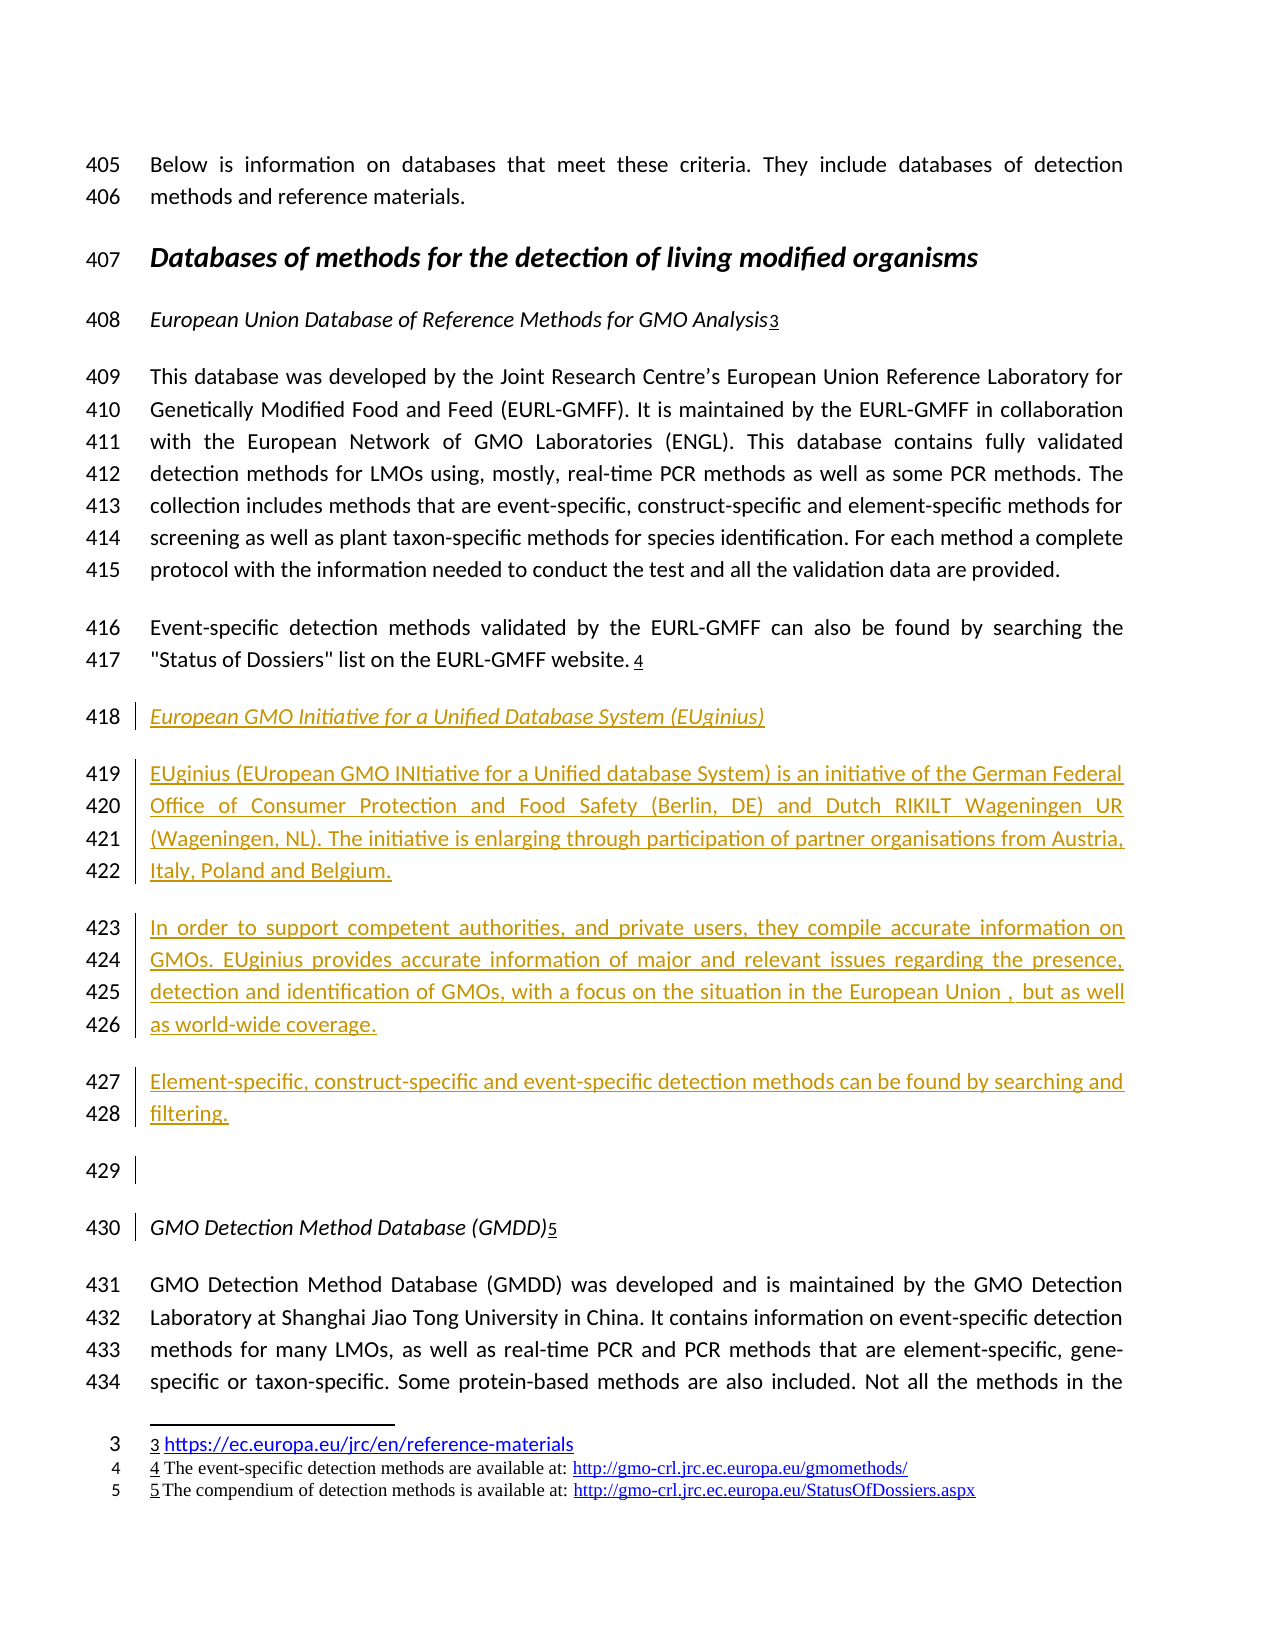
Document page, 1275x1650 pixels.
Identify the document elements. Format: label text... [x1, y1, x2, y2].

text Event-specific detection methods validated by the EURL-GMFF can also be found by searching the "Status of Dossiers" list on the EURL-GMFF website. [150, 613, 1125, 673]
text GMO Detection Method Database (GMDD) [150, 1213, 1125, 1241]
text European Union Database of Reference Methods for GMO Analysis [150, 305, 1125, 333]
text Below is information on databases that meet these criteria. They include databases of detection methods and reference materials. [150, 150, 1125, 210]
text Databases of methods for the detection of living modified organisms [150, 239, 1125, 275]
text This database was developed by the Joint Research Centre’s European Union Reference Laboratory for Genetically Modified Food and Feed (EURL-GMFF). It is maintained by the EURL-GMFF in collaboration with the European Network of GMO Laboratories (ENGL). This database contains fully validated detection methods for LMOs using, mostly, real-time PCR methods as well as some PCR methods. The collection includes methods that are event-specific, construct-specific and element-specific methods for screening as well as plant taxon-specific methods for species identification. For each method a complete protocol with the information needed to conduct the test and all the validation data are provided. [150, 362, 1125, 584]
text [150, 1271, 1125, 1395]
